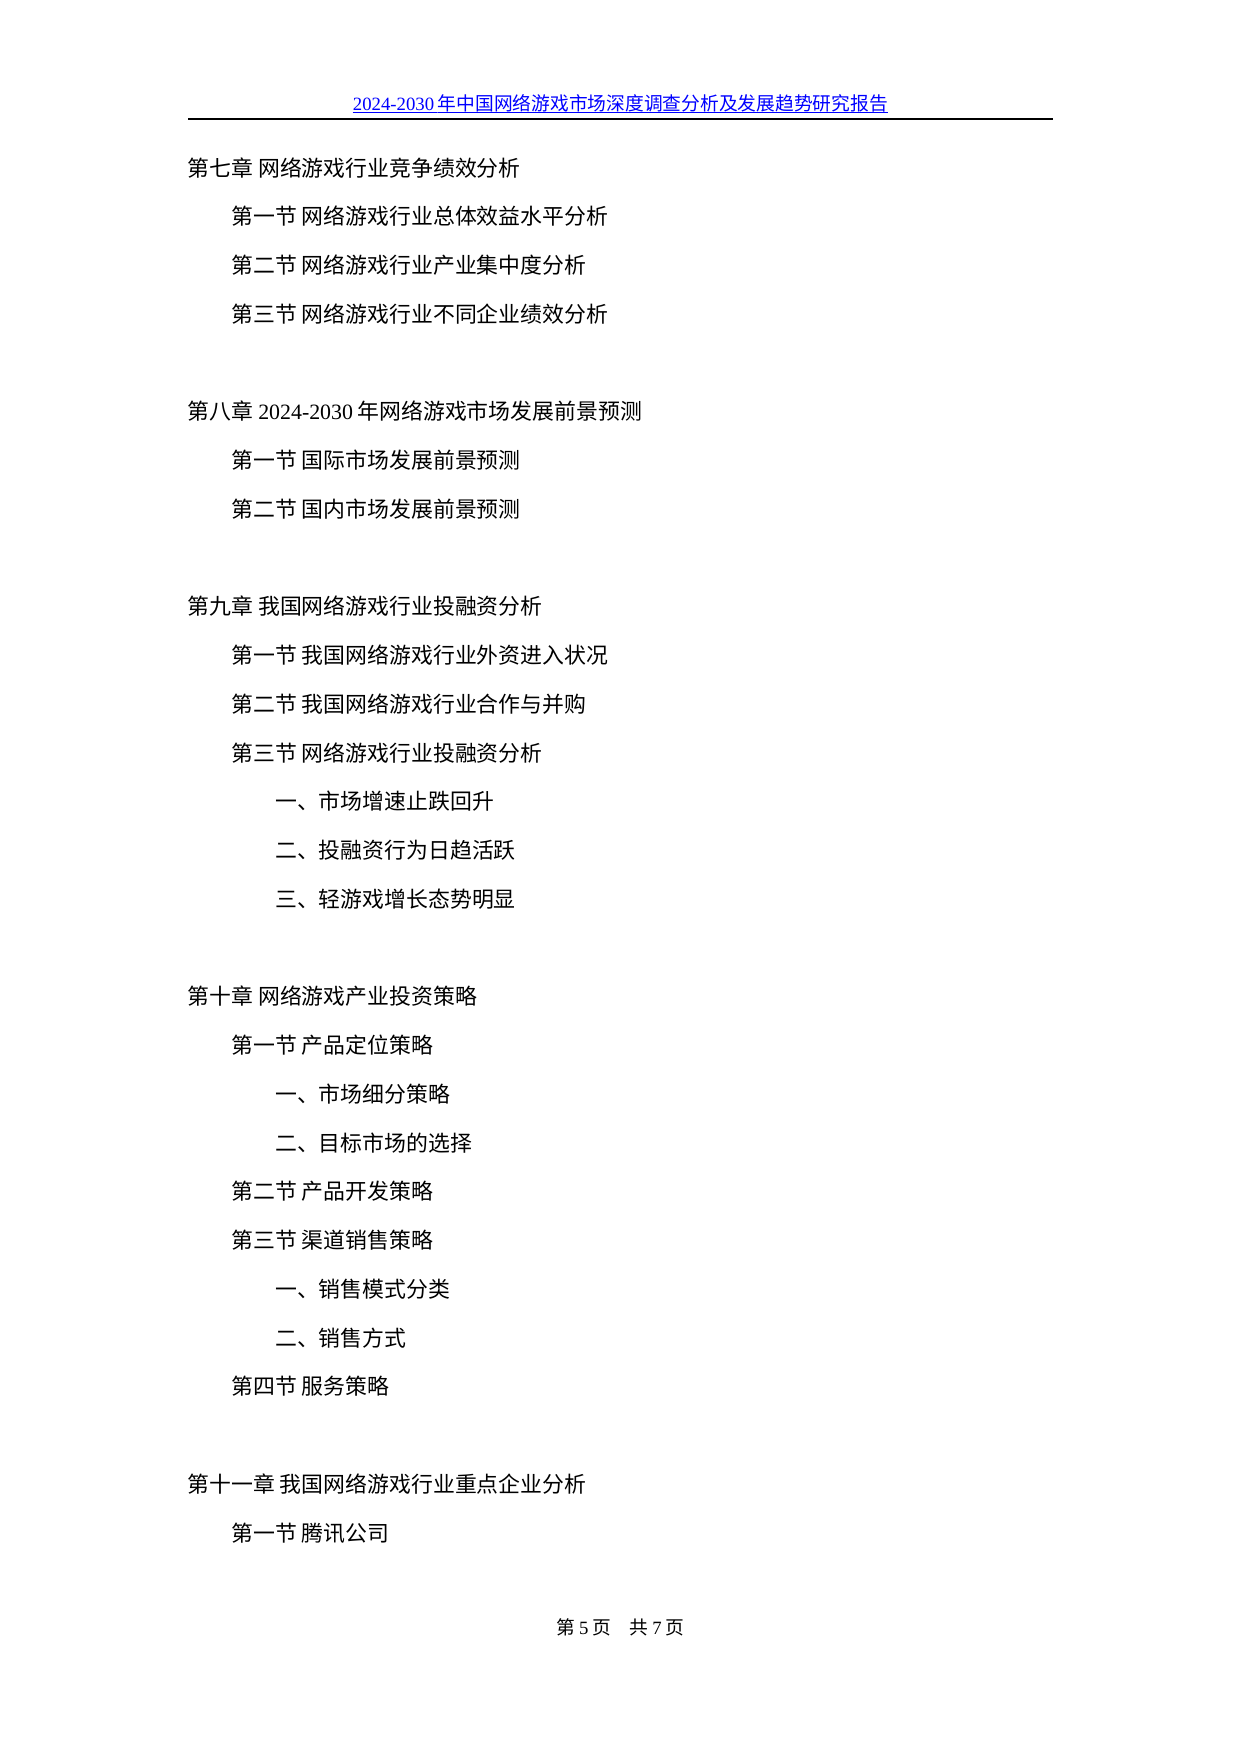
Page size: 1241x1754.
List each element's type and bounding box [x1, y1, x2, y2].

text [187, 150, 1053, 1548]
